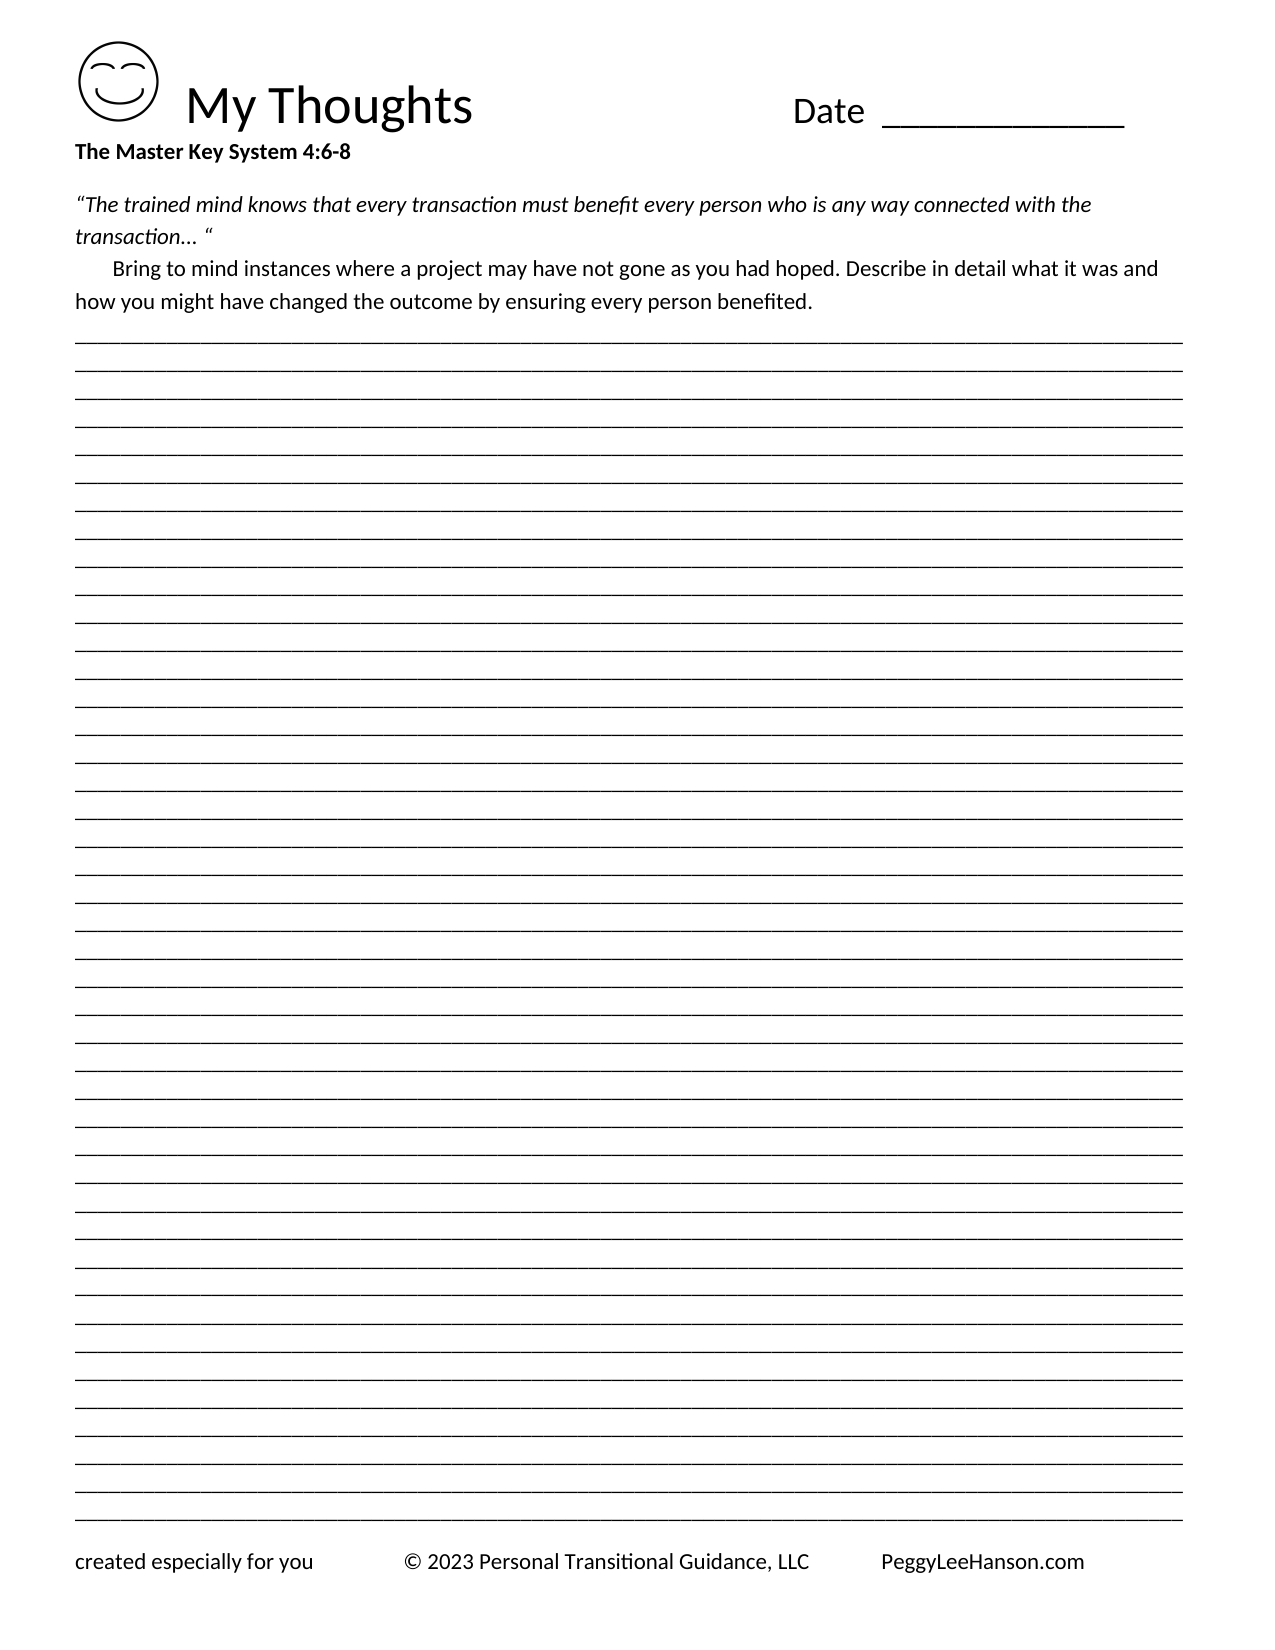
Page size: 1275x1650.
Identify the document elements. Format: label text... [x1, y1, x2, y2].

text The Master Key System 4:6-8 [75, 137, 1200, 165]
text “The trained mind knows that every transaction must benefit every person who is any way connected with the transaction... “ [75, 190, 1200, 250]
text Bring to mind instances where a project may have not gone as you had hoped. Describe in detail what it was and how you might have changed the outcome by ensuring every person benefited. [75, 254, 1200, 315]
picture [75, 37, 162, 124]
